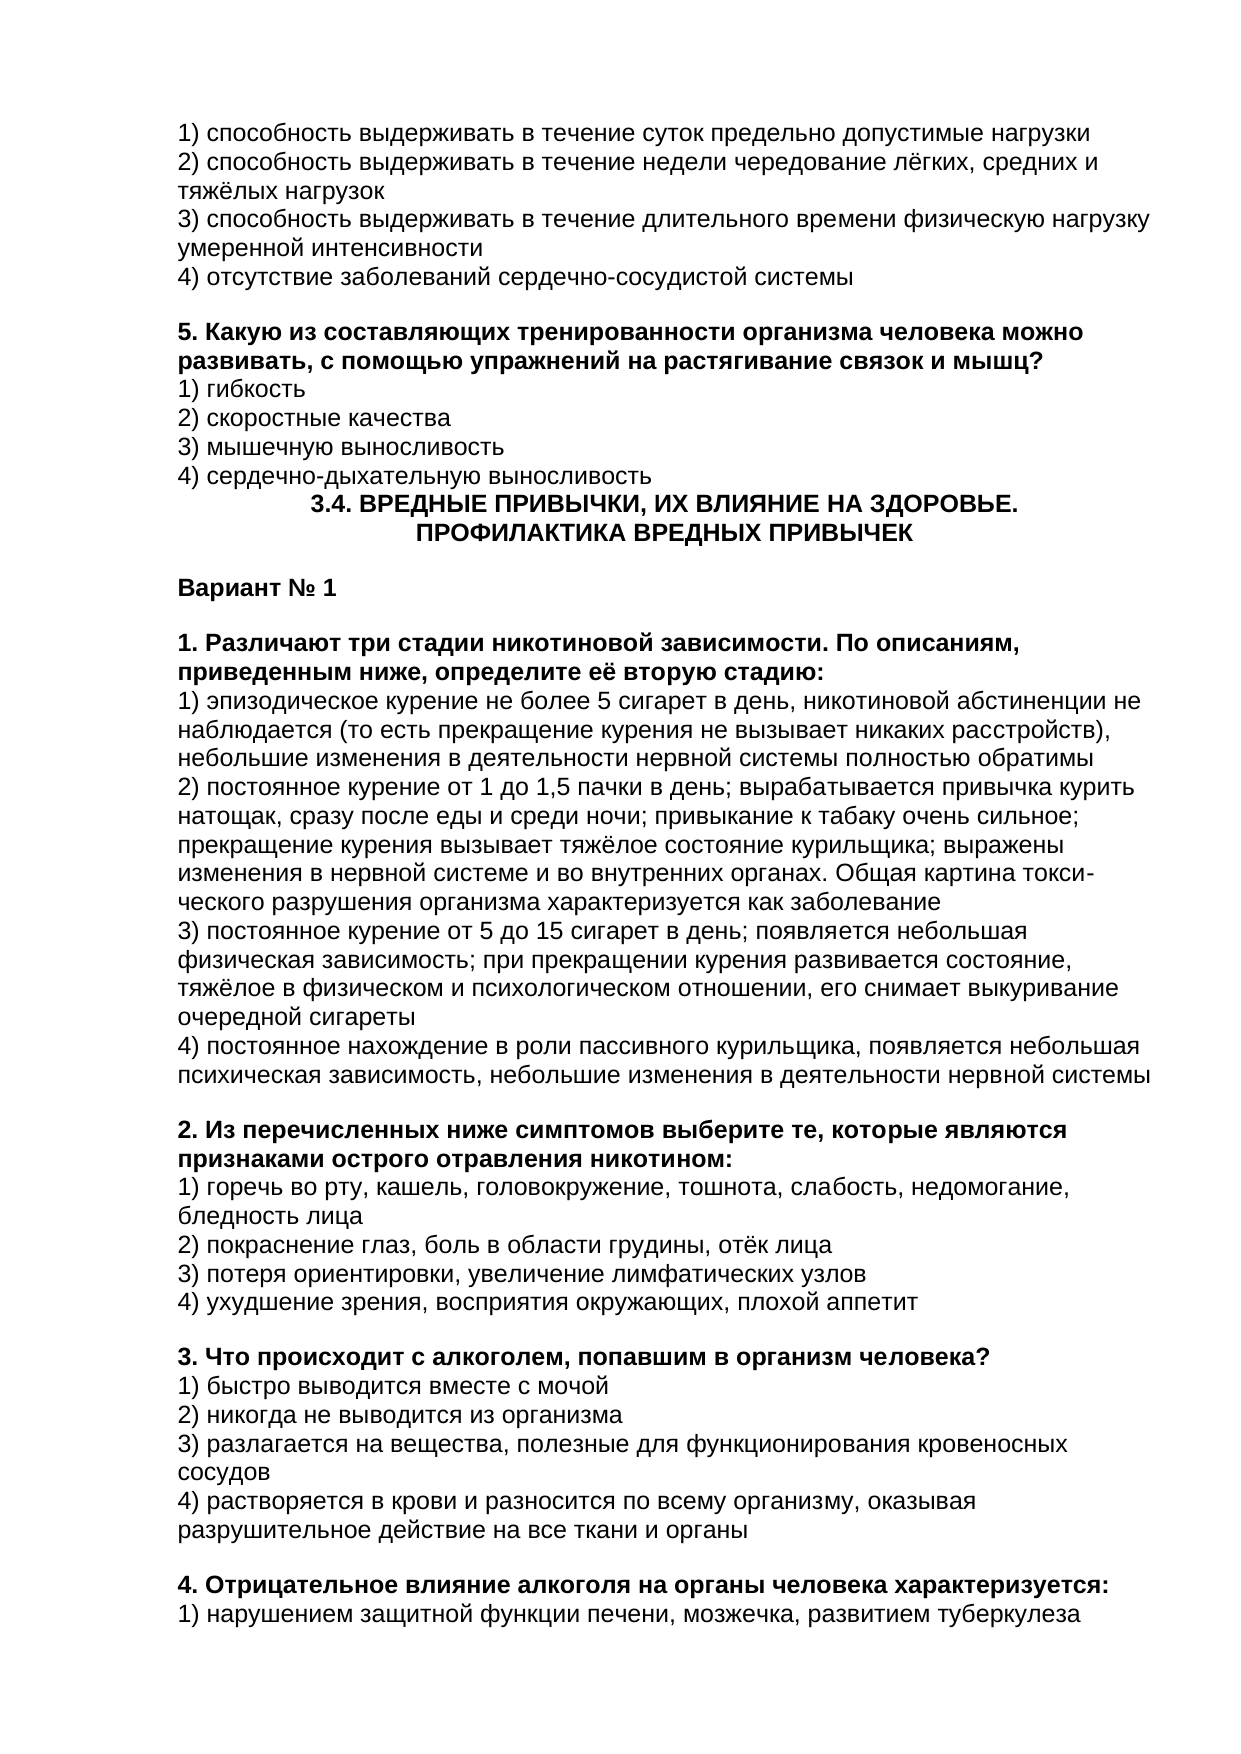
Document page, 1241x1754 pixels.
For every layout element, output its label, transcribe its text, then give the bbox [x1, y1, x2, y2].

text 1) эпизодическое курение не более 5 сигарет в день, никотиновой абстиненции не наблюдается (то есть прекращение курения не вызывает никаких расстройств), небольшие изменения в деятельности нервной системы полностью обратимы [177, 686, 1152, 772]
text 4) ухудшение зрения, восприятия окружающих, плохой аппетит [177, 1287, 1152, 1316]
text 4) растворяется в крови и разносится по всему организму, оказывая разрушительное действие на все ткани и органы [177, 1486, 1152, 1544]
text 5. Какую из составляющих тренированности организма человека можно развивать, с помощью упражнений на растягивание связок и мышц? [177, 317, 1152, 374]
text 4) отсутствие заболеваний сердечно-сосудистой системы [177, 262, 1152, 291]
text 1) гибкость [177, 374, 1152, 403]
text 3) способность выдерживать в течение длительного времени физическую нагрузку умеренной интенсивности [177, 204, 1152, 262]
text 3) разлагается на вещества, полезные для функционирования кровеносных сосудов [177, 1429, 1152, 1486]
text 1) быстро выводится вместе с мочой [177, 1371, 1152, 1400]
text 1) горечь во рту, кашель, головокружение, тошнота, слабость, недомогание, бледность лица [177, 1172, 1152, 1230]
text 3.4. ВРЕДНЫЕ ПРИВЫЧКИ, ИХ ВЛИЯНИЕ НА ЗДОРОВЬЕ. [177, 489, 1152, 518]
text 3) потеря ориентировки, увеличение лимфатических узлов [177, 1258, 1152, 1287]
text 4. Отрицательное влияние алкоголя на органы человека характеризуется: [177, 1570, 1152, 1599]
text 4) сердечно-дыхательную выносливость [177, 461, 1152, 489]
text 2. Из перечисленных ниже симптомов выберите те, которые являются признаками острого отравления никотином: [177, 1115, 1152, 1172]
text 1) нарушением защитной функции печени, мозжечка, развитием туберкулеза [177, 1599, 1152, 1627]
text 2) покраснение глаз, боль в области грудины, отёк лица [177, 1230, 1152, 1258]
text 3. Что происходит с алкоголем, попавшим в организм человека? [177, 1342, 1152, 1371]
text 4) постоянное нахождение в роли пассивного курильщика, появляется небольшая психическая зависимость, небольшие изменения в деятельности нервной системы [177, 1031, 1152, 1088]
text 2) постоянное курение от 1 до 1,5 пачки в день; вырабатывается привычка курить натощак, сразу после еды и среди ночи; привыкание к табаку очень сильное; прекращение курения вызывает тяжёлое состояние курильщика; выражены изменения в нервной системе и во внутренних органах. Общая картина токсического разрушения организма характеризуется как заболевание [177, 772, 1152, 916]
text Вариант № 1 [177, 573, 1152, 602]
text ПРОФИЛАКТИКА ВРЕДНЫХ ПРИВЫЧЕК [177, 518, 1152, 547]
text 1) способность выдерживать в течение суток предельно допустимые нагрузки [177, 118, 1152, 147]
text 2) способность выдерживать в течение недели чередование лёгких, средних и тяжёлых нагрузок [177, 147, 1152, 204]
text 2) никогда не выводится из организма [177, 1400, 1152, 1429]
text 3) мышечную выносливость [177, 432, 1152, 461]
text 3) постоянное курение от 5 до 15 сигарет в день; появляется небольшая физическая зависимость; при прекращении курения развивается состояние, тяжёлое в физическом и психологическом отношении, его снимает выкуривание очередной сигареты [177, 916, 1152, 1031]
text 1. Различают три стадии никотиновой зависимости. По описаниям, приведенным ниже, определите её вторую стадию: [177, 628, 1152, 686]
text 2) скоростные качества [177, 403, 1152, 432]
